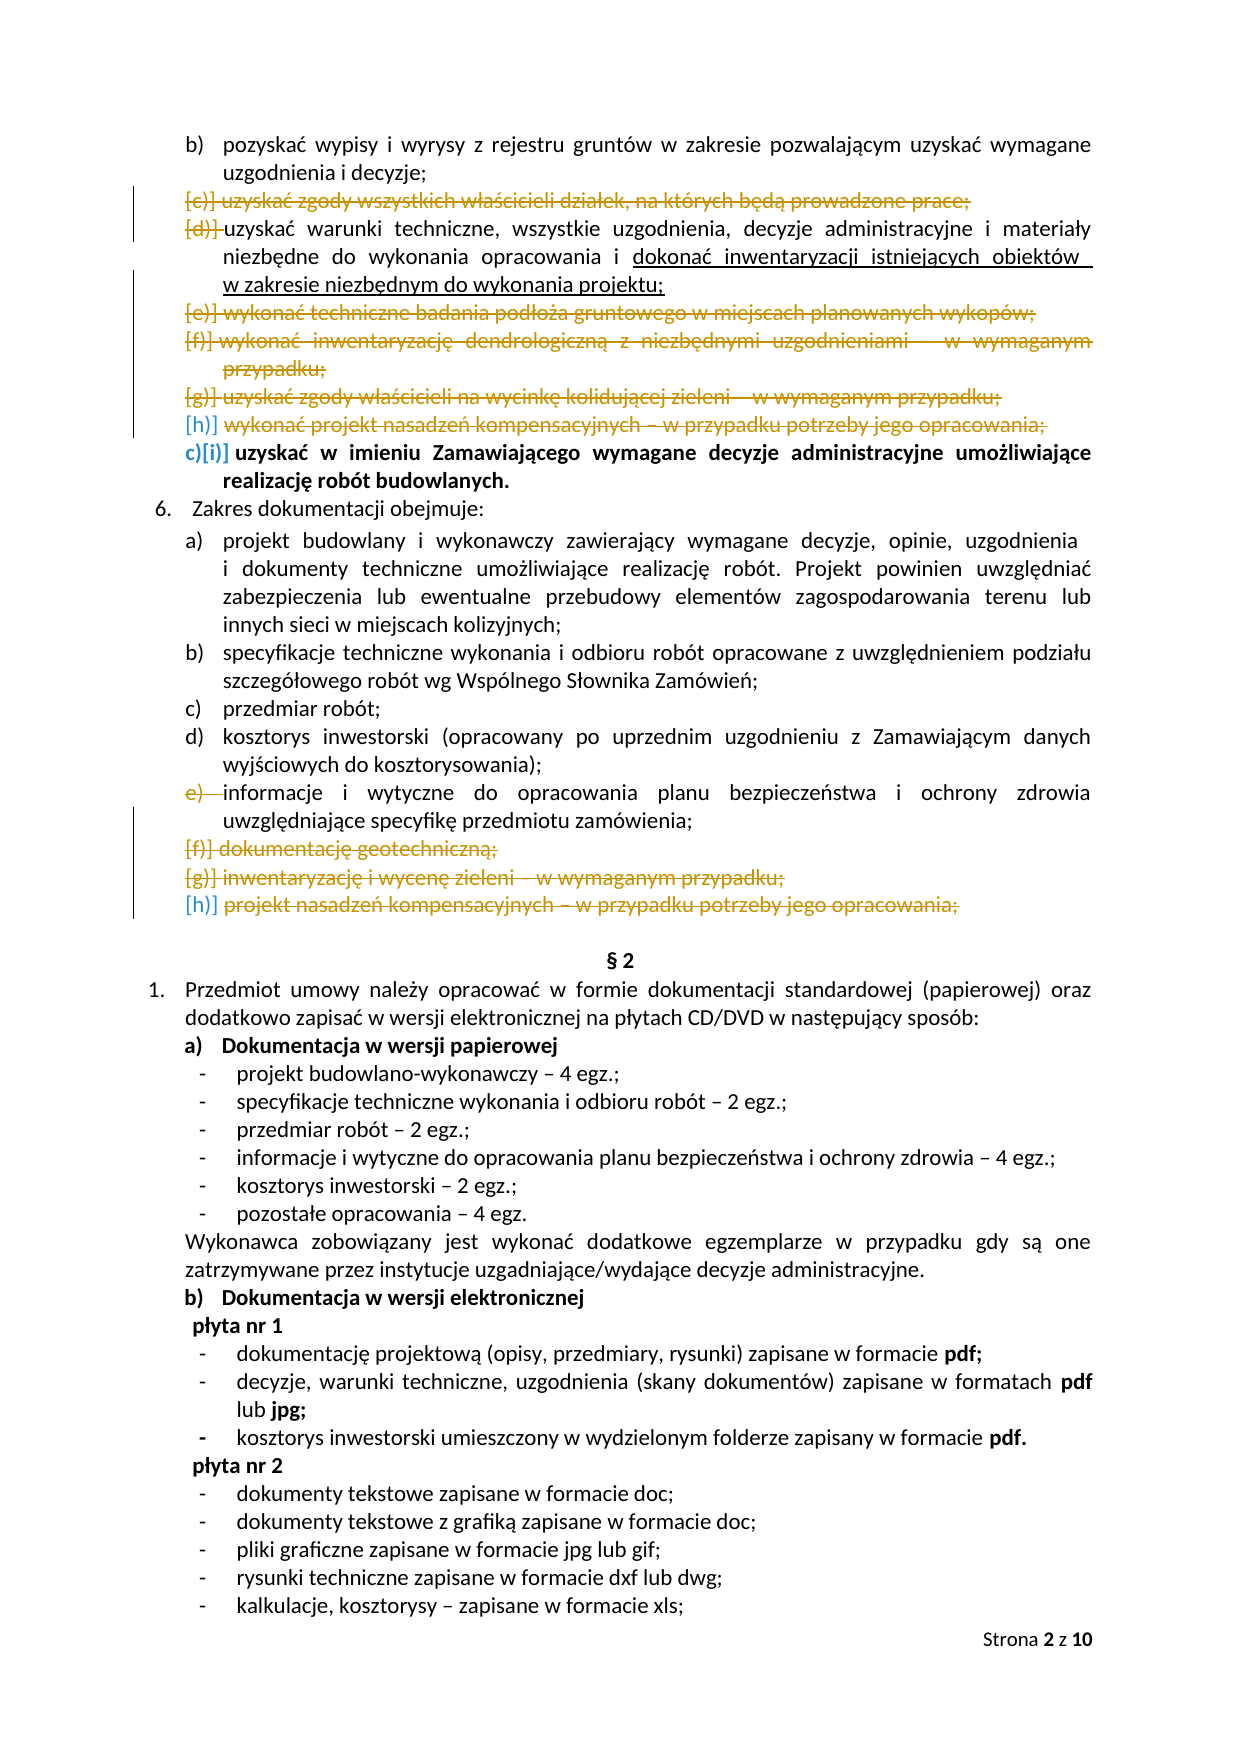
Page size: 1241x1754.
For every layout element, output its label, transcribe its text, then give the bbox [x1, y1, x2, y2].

list przedmiar robót; [185, 694, 1092, 722]
text § 2 [148, 947, 1092, 975]
list rysunki techniczne zapisane w formacie dxf lub dwg; [199, 1563, 1092, 1591]
list projekt budowlany i wykonawczy zawierający wymagane decyzje, opinie, uzgodnienia i dokumenty techniczne umożliwiające realizację robót. Projekt powinien uwzględniać zabezpieczenia lub ewentualne przebudowy elementów zagospodarowania terenu lub innych sieci w miejscach kolizyjnych; [185, 526, 1092, 638]
list uzyskać w imieniu Zamawiającego wymagane decyzje administracyjne umożliwiające realizację robót budowlanych. [185, 438, 1092, 494]
list Dokumentacja w wersji elektronicznej [184, 1283, 1092, 1311]
list Dokumentacja w wersji papierowej [184, 1031, 1092, 1059]
list pozostałe opracowania – 4 egz. [199, 1199, 1092, 1227]
list Wykonawca zobowiązany jest wykonać dodatkowe egzemplarze w przypadku gdy są one zatrzymywane przez instytucje uzgadniające/wydające decyzje administracyjne. [185, 1227, 1092, 1283]
list pozyskać wypisy i wyrysy z rejestru gruntów w zakresie pozwalającym uzyskać wymagane uzgodnienia i decyzje; [185, 130, 1092, 186]
list dokumenty tekstowe z grafiką zapisane w formacie doc; [199, 1507, 1092, 1535]
list informacje i wytyczne do opracowania planu bezpieczeństwa i ochrony zdrowia uwzględniające specyfikę przedmiotu zamówienia; [185, 778, 1092, 834]
list kosztorys inwestorski – 2 egz.; [199, 1171, 1092, 1199]
text płyta nr 2 [192, 1451, 1092, 1479]
list kalkulacje, kosztorysy – zapisane w formacie xls; [199, 1591, 1092, 1619]
list kosztorys inwestorski umieszczony w wydzielonym folderze zapisany w formacie pdf. [199, 1423, 1092, 1451]
list dokumenty tekstowe zapisane w formacie doc; [199, 1479, 1092, 1507]
list Zakres dokumentacji obejmuje: [154, 494, 1092, 522]
list kosztorys inwestorski (opracowany po uprzednim uzgodnieniu z Zamawiającym danych wyjściowych do kosztorysowania); [185, 722, 1092, 778]
list decyzje, warunki techniczne, uzgodnienia (skany dokumentów) zapisane w formatach pdf lub jpg; [199, 1367, 1092, 1423]
list płyta nr 1 [192, 1311, 1092, 1339]
list specyfikacje techniczne wykonania i odbioru robót – 2 egz.; [199, 1087, 1092, 1115]
list dokumentację projektową (opisy, przedmiary, rysunki) zapisane w formacie pdf; [199, 1339, 1092, 1367]
list informacje i wytyczne do opracowania planu bezpieczeństwa i ochrony zdrowia – 4 egz.; [199, 1143, 1092, 1171]
list uzyskać warunki techniczne, wszystkie uzgodnienia, decyzje administracyjne i materiały niezbędne do wykonania opracowania i dokonać inwentaryzacji istniejących obiektów w zakresie niezbędnym do wykonania projektu; [185, 214, 1092, 298]
list Przedmiot umowy należy opracować w formie dokumentacji standardowej (papierowej) oraz dodatkowo zapisać w wersji elektronicznej na płytach CD/DVD w następujący sposób: [148, 975, 1092, 1031]
list projekt budowlano-wykonawczy – 4 egz.; [199, 1059, 1092, 1087]
list pliki graficzne zapisane w formacie jpg lub gif; [199, 1535, 1092, 1563]
list specyfikacje techniczne wykonania i odbioru robót opracowane z uwzględnieniem podziału szczegółowego robót wg Wspólnego Słownika Zamówień; [185, 638, 1092, 694]
list przedmiar robót – 2 egz.; [199, 1115, 1092, 1143]
